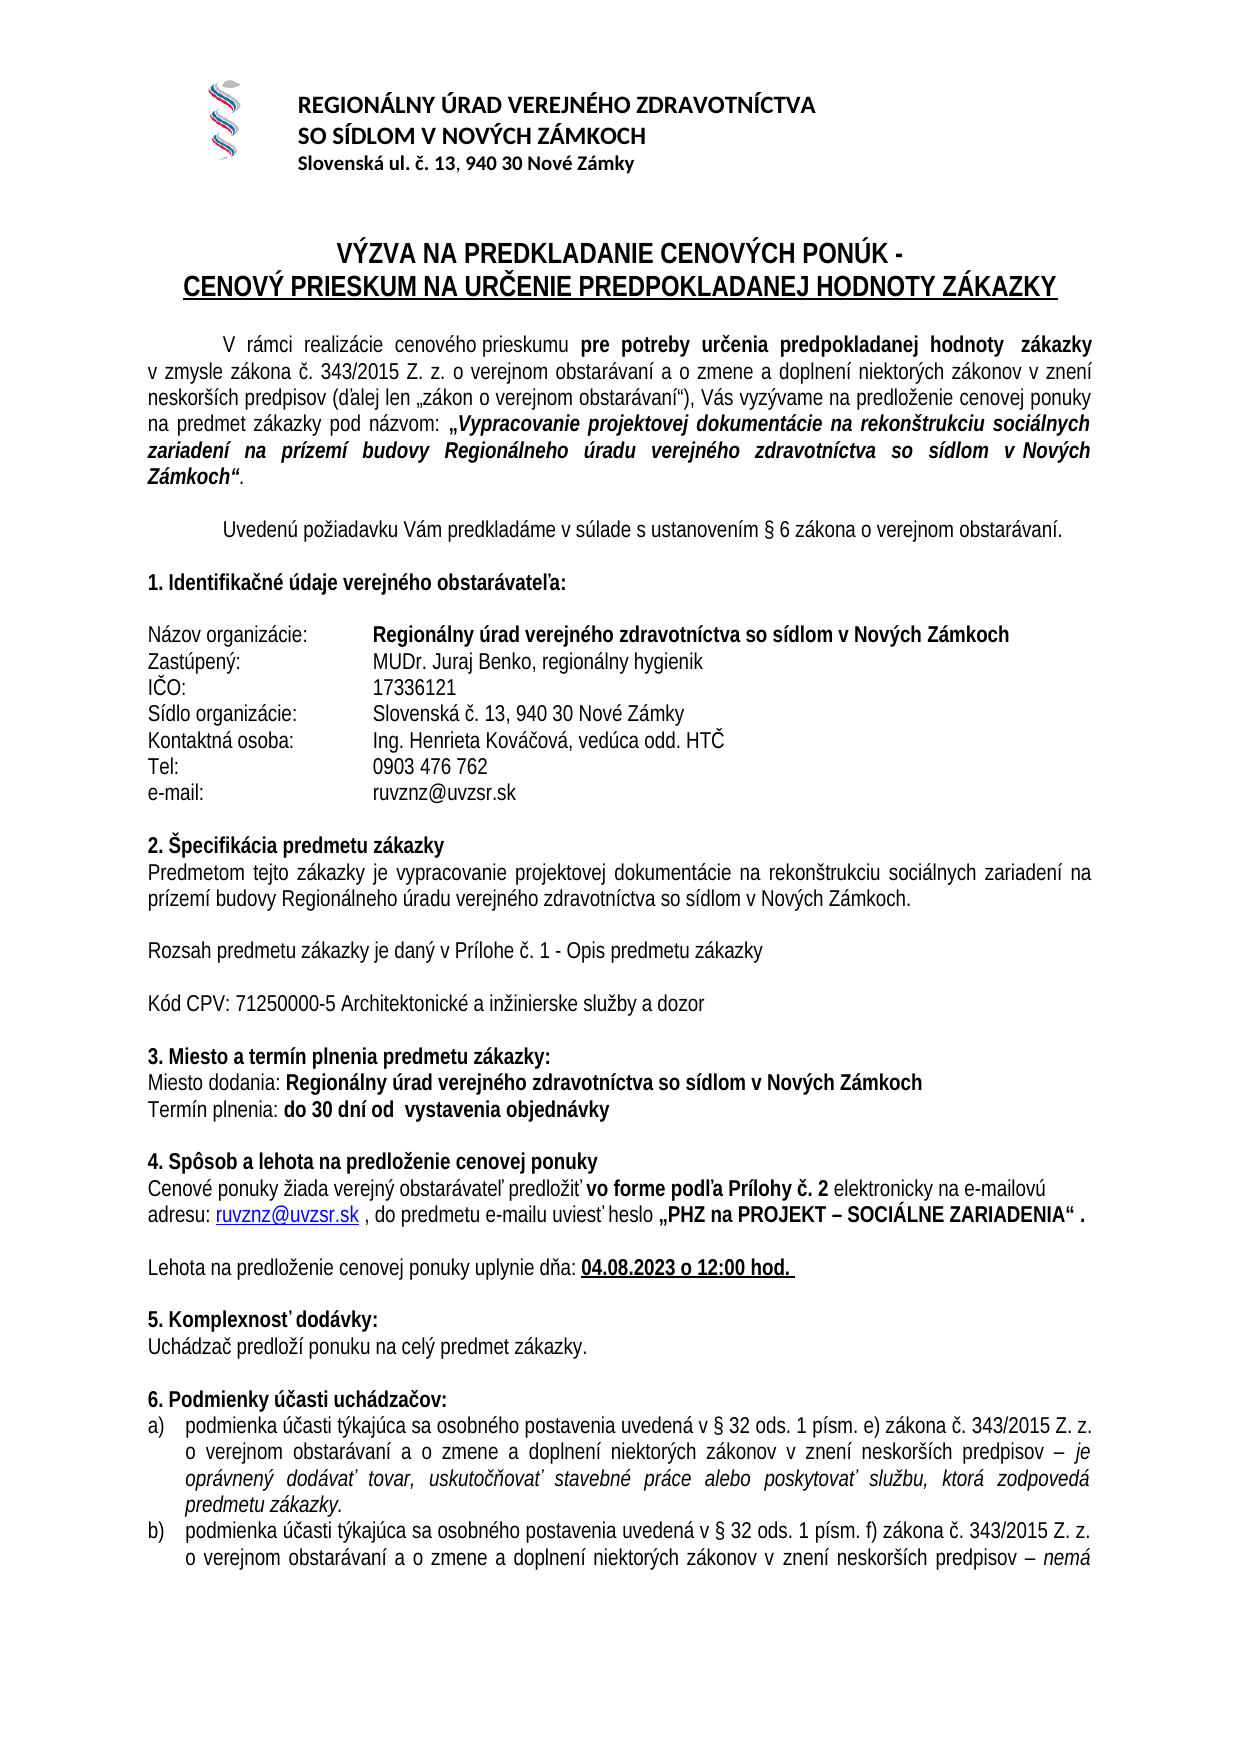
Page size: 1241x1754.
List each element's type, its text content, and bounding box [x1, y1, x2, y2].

text VÝZVA NA PREDKLADANIE CENOVÝCH PONÚK - [148, 236, 1093, 269]
text Kód CPV: 71250000-5 Architektonické a inžinierske služby a dozor [148, 990, 1093, 1017]
text Názov organizácie: Regionálny úrad verejného zdravotníctva so sídlom v Nových Zámkoch [148, 621, 1093, 648]
text V rámci realizácie cenového prieskumu pre potreby určenia predpokladanej hodnoty zákazky v zmysle zákona č. 343/2015 Z. z. o verejnom obstarávaní a o zmene a doplnení niektorých zákonov v znení neskorších predpisov (ďalej len „zákon o verejnom obstarávaní“), Vás vyzývame na predloženie cenovej ponuky na predmet zákazky pod názvom: „Vypracovanie projektovej dokumentácie na rekonštrukciu sociálnych zariadení na prízemí budovy Regionálneho úradu verejného zdravotníctva so sídlom v Nových Zámkoch“. [148, 331, 1093, 489]
text IČO: 17336121 [148, 674, 1093, 700]
text Zastúpený: MUDr. Juraj Benko, regionálny hygienik [148, 648, 1093, 674]
text Tel: 0903 476 762 [148, 753, 1093, 779]
text e-mail: ruvznz@uvzsr.sk [148, 779, 1093, 806]
text Miesto dodania: Regionálny úrad verejného zdravotníctva so sídlom v Nových Zámkoch [148, 1069, 1093, 1096]
text Termín plnenia: do 30 dní od vystavenia objednávky [148, 1096, 1093, 1122]
text Predmetom tejto zákazky je vypracovanie projektovej dokumentácie na rekonštrukciu sociálnych zariadení na prízemí budovy Regionálneho úradu verejného zdravotníctva so sídlom v Nových Zámkoch. [148, 858, 1093, 911]
text Lehota na predloženie cenovej ponuky uplynie dňa: 04.08.2023 o 12:00 hod. [148, 1254, 1093, 1280]
text 2. Špecifikácia predmetu zákazky [148, 832, 1093, 858]
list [148, 1517, 1093, 1570]
text 1. Identifikačné údaje verejného obstarávateľa: [148, 568, 1093, 595]
text Rozsah predmetu zákazky je daný v Prílohe č. 1 - Opis predmetu zákazky [148, 937, 1093, 964]
text 4. Spôsob a lehota na predloženie cenovej ponuky [148, 1148, 1093, 1175]
text Kontaktná osoba: Ing. Henrieta Kováčová, vedúca odd. HTČ [148, 727, 1093, 753]
list podmienka účasti týkajúca sa osobného postavenia uvedená v § 32 ods. 1 písm. e) zákona č. 343/2015 Z. z. o verejnom obstarávaní a o zmene a doplnení niektorých zákonov v znení neskorších predpisov – je oprávnený dodávať tovar, uskutočňovať stavebné práce alebo poskytovať službu, ktorá zodpovedá predmetu zákazky. [148, 1412, 1093, 1517]
text 6. Podmienky účasti uchádzačov: [148, 1386, 1093, 1412]
text Uvedenú požiadavku Vám predkladáme v súlade s ustanovením § 6 zákona o verejnom obstarávaní. [148, 516, 1093, 542]
text 3. Miesto a termín plnenia predmetu zákazky: [148, 1043, 1093, 1069]
text Sídlo organizácie: Slovenská č. 13, 940 30 Nové Zámky [148, 700, 1093, 727]
text Uchádzač predloží ponuku na celý predmet zákazky. [148, 1333, 1093, 1359]
text CENOVÝ PRIESKUM NA URČENIE PREDPOKLADANEJ HODNOTY ZÁKAZKY [148, 269, 1093, 303]
text 5. Komplexnosť dodávky: [148, 1306, 1093, 1333]
text Cenové ponuky žiada verejný obstarávateľ predložiť vo forme podľa Prílohy č. 2 elektronicky na e-mailovú adresu: ruvznz@uvzsr.sk , do predmetu e-mailu uviesť heslo „PHZ na PROJEKT – SOCIÁLNE ZARIADENIA“ . [148, 1175, 1093, 1227]
